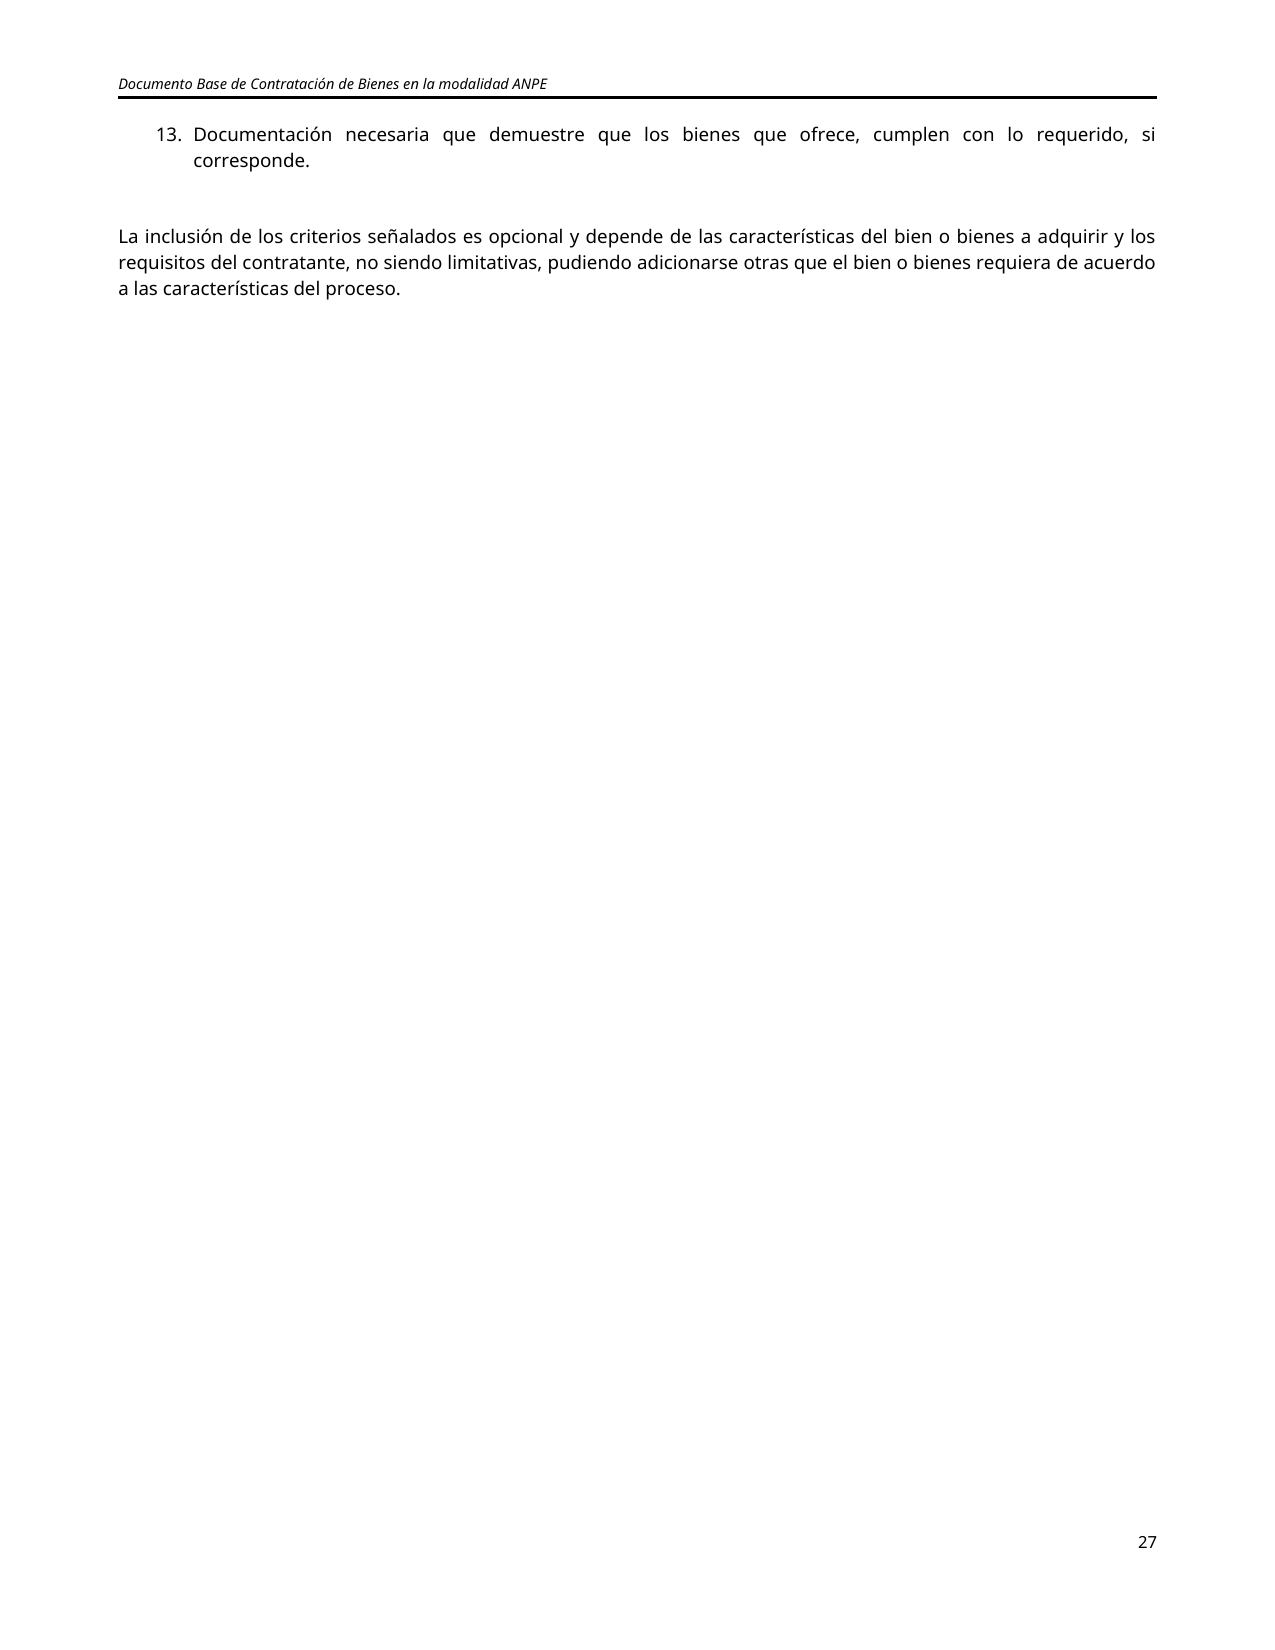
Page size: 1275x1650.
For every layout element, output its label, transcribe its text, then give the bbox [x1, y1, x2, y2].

text La inclusión de los criterios señalados es opcional y depende de las características del bien o bienes a adquirir y los requisitos del contratante, no siendo limitativas, pudiendo adicionarse otras que el bien o bienes requiera de acuerdo a las características del proceso. [118, 224, 1157, 300]
list Documentación necesaria que demuestre que los bienes que ofrece, cumplen con lo requerido, si corresponde. [156, 122, 1157, 173]
